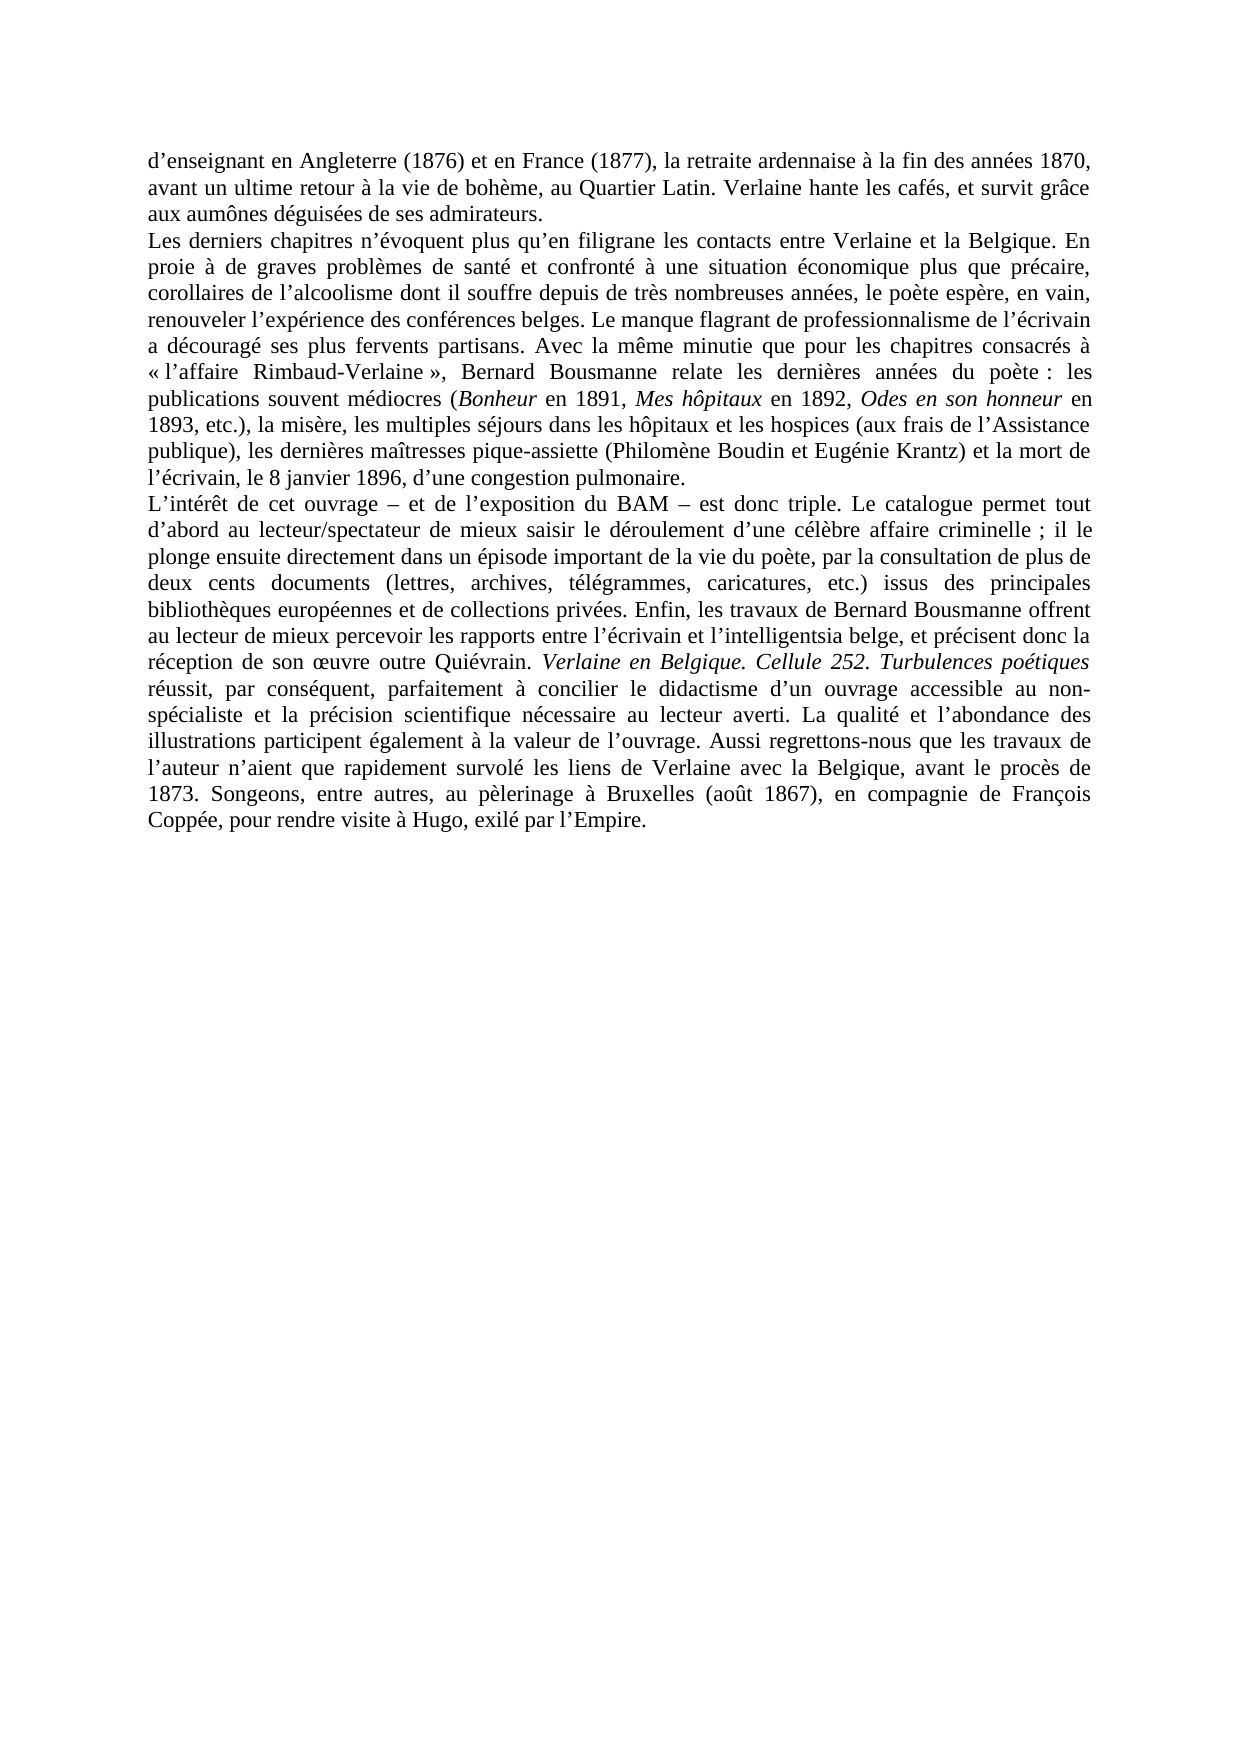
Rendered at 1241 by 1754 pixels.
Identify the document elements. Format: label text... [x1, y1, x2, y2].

text L’intérêt de cet ouvrage – et de l’exposition du BAM – est donc triple. Le catalogue permet tout d’abord au lecteur/spectateur de mieux saisir le déroulement d’une célèbre affaire criminelle ; il le plonge ensuite directement dans un épisode important de la vie du poète, par la consultation de plus de deux cents documents (lettres, archives, télégrammes, caricatures, etc.) issus des principales bibliothèques européennes et de collections privées. Enfin, les travaux de Bernard Bousmanne offrent au lecteur de mieux percevoir les rapports entre l’écrivain et l’intelligentsia belge, et précisent donc la réception de son œuvre outre Quiévrain. Verlaine en Belgique. Cellule 252. Turbulences poétiques réussit, par conséquent, parfaitement à concilier le didactisme d’un ouvrage accessible au non-spécialiste et la précision scientifique nécessaire au lecteur averti. La qualité et l’abondance des illustrations participent également à la valeur de l’ouvrage. Aussi regrettons-nous que les travaux de l’auteur n’aient que rapidement survolé les liens de Verlaine avec la Belgique, avant le procès de 1873. Songeons, entre autres, au pèlerinage à Bruxelles (août 1867), en compagnie de François Coppée, pour rendre visite à Hugo, exilé par l’Empire. [148, 490, 1093, 833]
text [148, 148, 1093, 227]
text Les derniers chapitres n’évoquent plus qu’en filigrane les contacts entre Verlaine et la Belgique. En proie à de graves problèmes de santé et confronté à une situation économique plus que précaire, corollaires de l’alcoolisme dont il souffre depuis de très nombreuses années, le poète espère, en vain, renouveler l’expérience des conférences belges. Le manque flagrant de professionnalisme de l’écrivain a découragé ses plus fervents partisans. Avec la même minutie que pour les chapitres consacrés à « l’affaire Rimbaud-Verlaine », Bernard Bousmanne relate les dernières années du poète : les publications souvent médiocres (Bonheur en 1891, Mes hôpitaux en 1892, Odes en son honneur en 1893, etc.), la misère, les multiples séjours dans les hôpitaux et les hospices (aux frais de l’Assistance publique), les dernières maîtresses pique-assiette (Philomène Boudin et Eugénie Krantz) et la mort de l’écrivain, le 8 janvier 1896, d’une congestion pulmonaire. [148, 227, 1093, 490]
